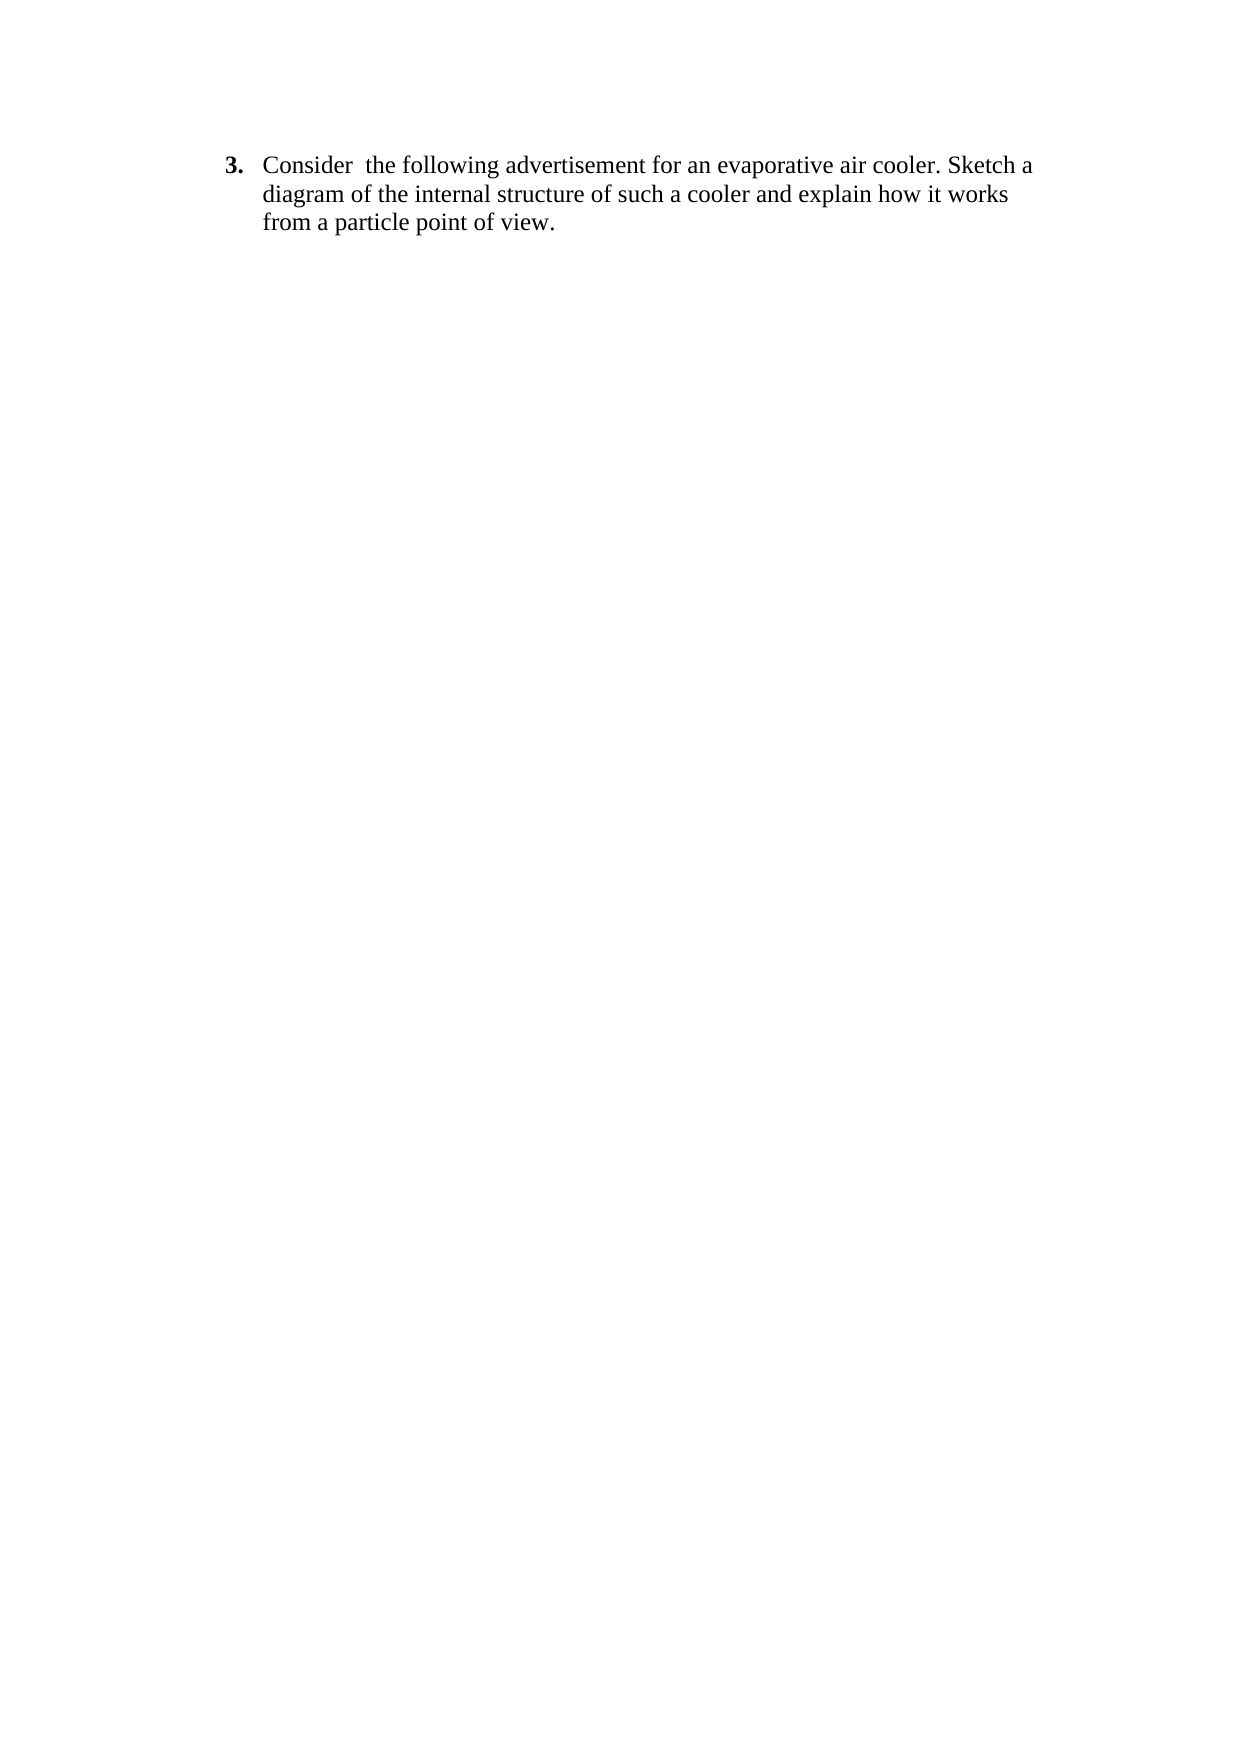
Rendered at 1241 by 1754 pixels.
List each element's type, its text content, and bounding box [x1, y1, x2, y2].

list Consider the following advertisement for an evaporative air cooler. Sketch a diagram of the internal structure of such a cooler and explain how it works from a particle point of view. [225, 150, 1053, 236]
